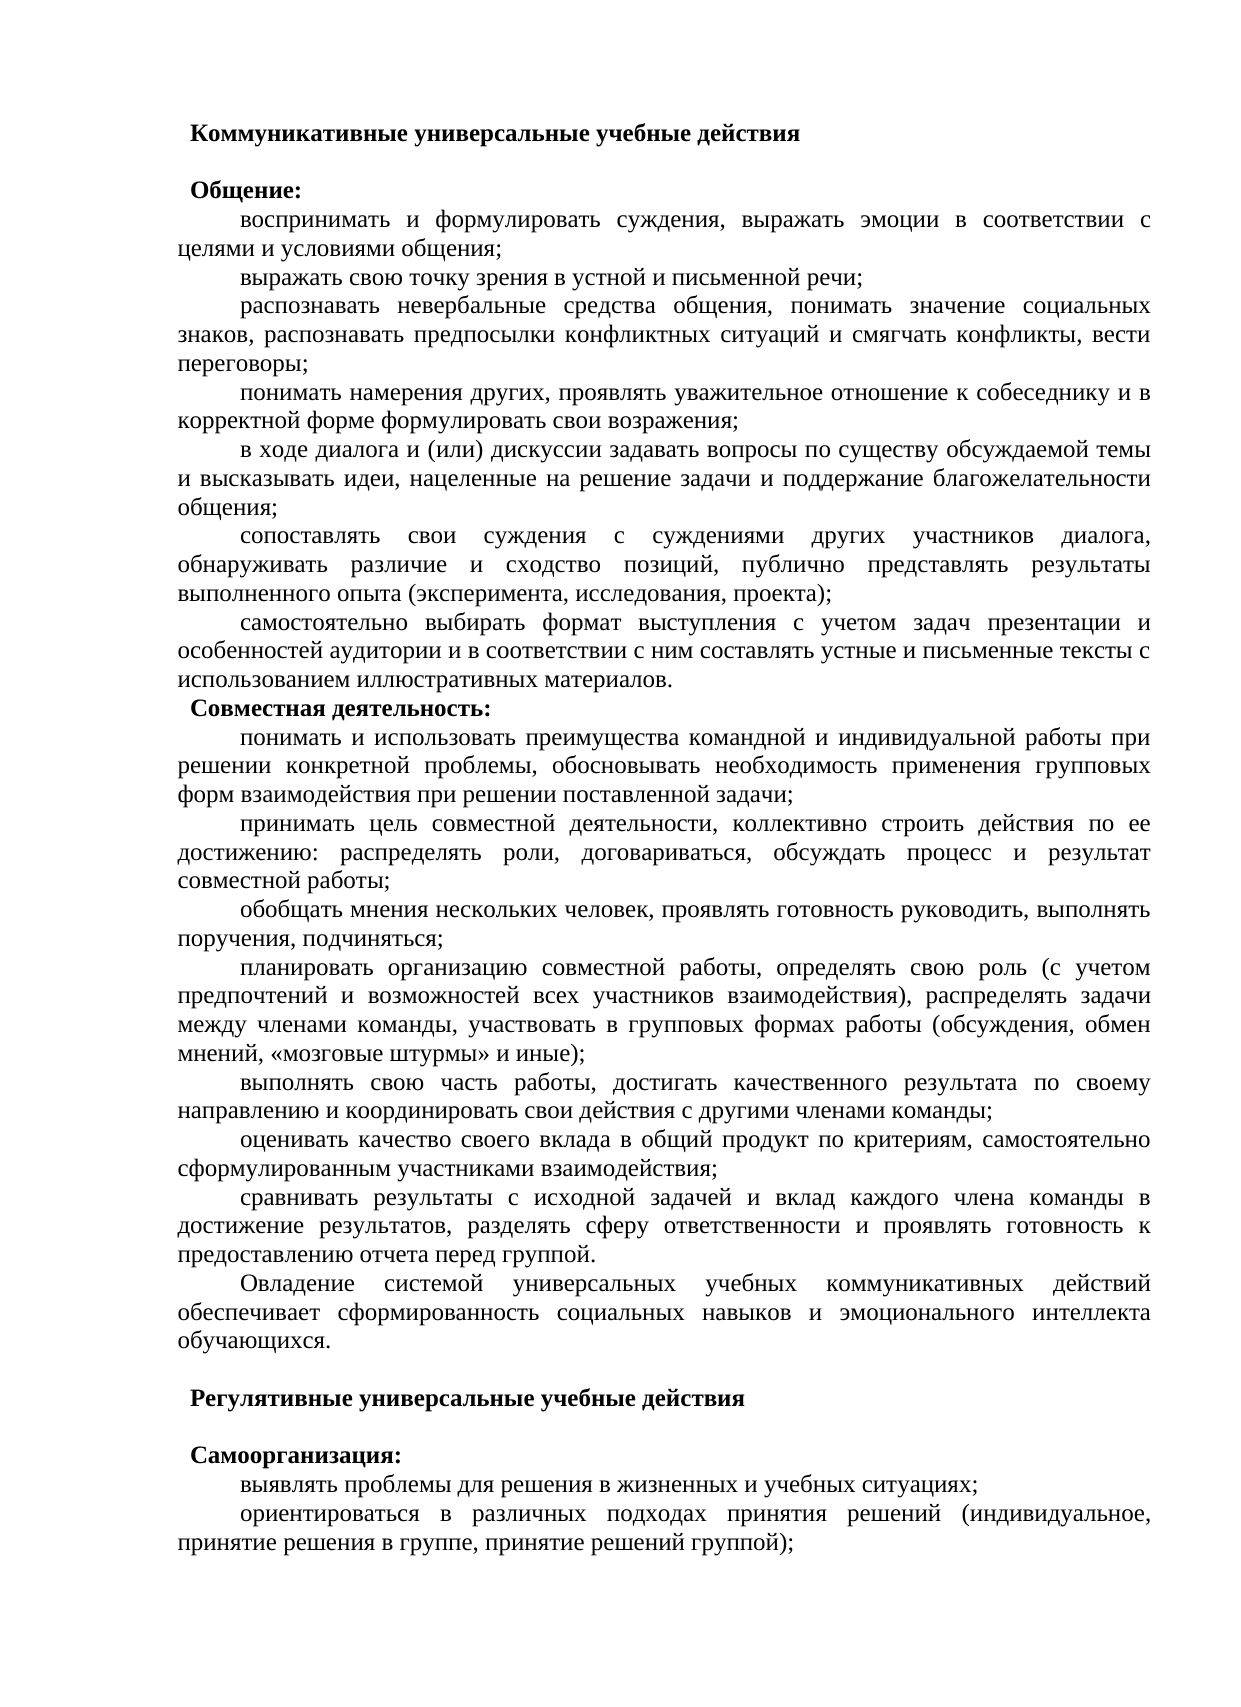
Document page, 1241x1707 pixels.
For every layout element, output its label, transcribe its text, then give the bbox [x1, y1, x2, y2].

text воспринимать и формулировать суждения, выражать эмоции в соответствии с целями и условиями общения; [177, 204, 1152, 262]
text выражать свою точку зрения в устной и письменной речи; [177, 262, 1152, 291]
text распознавать невербальные средства общения, понимать значение социальных знаков, распознавать предпосылки конфликтных ситуаций и смягчать конфликты, вести переговоры; [177, 291, 1152, 377]
text в ходе диалога и (или) дискуссии задавать вопросы по существу обсуждаемой темы и высказывать идеи, нацеленные на решение задачи и поддержание благожелательности общения; [177, 434, 1152, 521]
text обобщать мнения нескольких человек, проявлять готовность руководить, выполнять поручения, подчиняться; [177, 894, 1152, 952]
text Общение: [190, 176, 1152, 204]
text выявлять проблемы для решения в жизненных и учебных ситуациях; [177, 1469, 1152, 1498]
text сопоставлять свои суждения с суждениями других участников диалога, обнаруживать различие и сходство позиций, публично представлять результаты выполненного опыта (эксперимента, исследования, проекта); [177, 521, 1152, 607]
text понимать намерения других, проявлять уважительное отношение к собеседнику и в корректной форме формулировать свои возражения; [177, 377, 1152, 434]
text Регулятивные универсальные учебные действия [190, 1383, 1152, 1412]
text Совместная деятельность: [190, 693, 1152, 722]
text принимать цель совместной деятельности, коллективно строить действия по ее достижению: распределять роли, договариваться, обсуждать процесс и результат совместной работы; [177, 808, 1152, 894]
text Коммуникативные универсальные учебные действия [190, 118, 1152, 147]
text оценивать качество своего вклада в общий продукт по критериям, самостоятельно сформулированным участниками взаимодействия; [177, 1124, 1152, 1182]
text сравнивать результаты с исходной задачей и вклад каждого члена команды в достижение результатов, разделять сферу ответственности и проявлять готовность к предоставлению отчета перед группой. [177, 1182, 1152, 1268]
text выполнять свою часть работы, достигать качественного результата по своему направлению и координировать свои действия с другими членами команды; [177, 1067, 1152, 1124]
text Самоорганизация: [190, 1441, 1152, 1469]
text ориентироваться в различных подходах принятия решений (индивидуальное, принятие решения в группе, принятие решений группой); [177, 1498, 1152, 1556]
text планировать организацию совместной работы, определять свою роль (с учетом предпочтений и возможностей всех участников взаимодействия), распределять задачи между членами команды, участвовать в групповых формах работы (обсуждения, обмен мнений, «мозговые штурмы» и иные); [177, 952, 1152, 1067]
text понимать и использовать преимущества командной и индивидуальной работы при решении конкретной проблемы, обосновывать необходимость применения групповых форм взаимодействия при решении поставленной задачи; [177, 722, 1152, 808]
text Овладение системой универсальных учебных коммуникативных действий обеспечивает сформированность социальных навыков и эмоционального интеллекта обучающихся. [177, 1268, 1152, 1354]
text самостоятельно выбирать формат выступления с учетом задач презентации и особенностей аудитории и в соответствии с ним составлять устные и письменные тексты с использованием иллюстративных материалов. [177, 607, 1152, 693]
